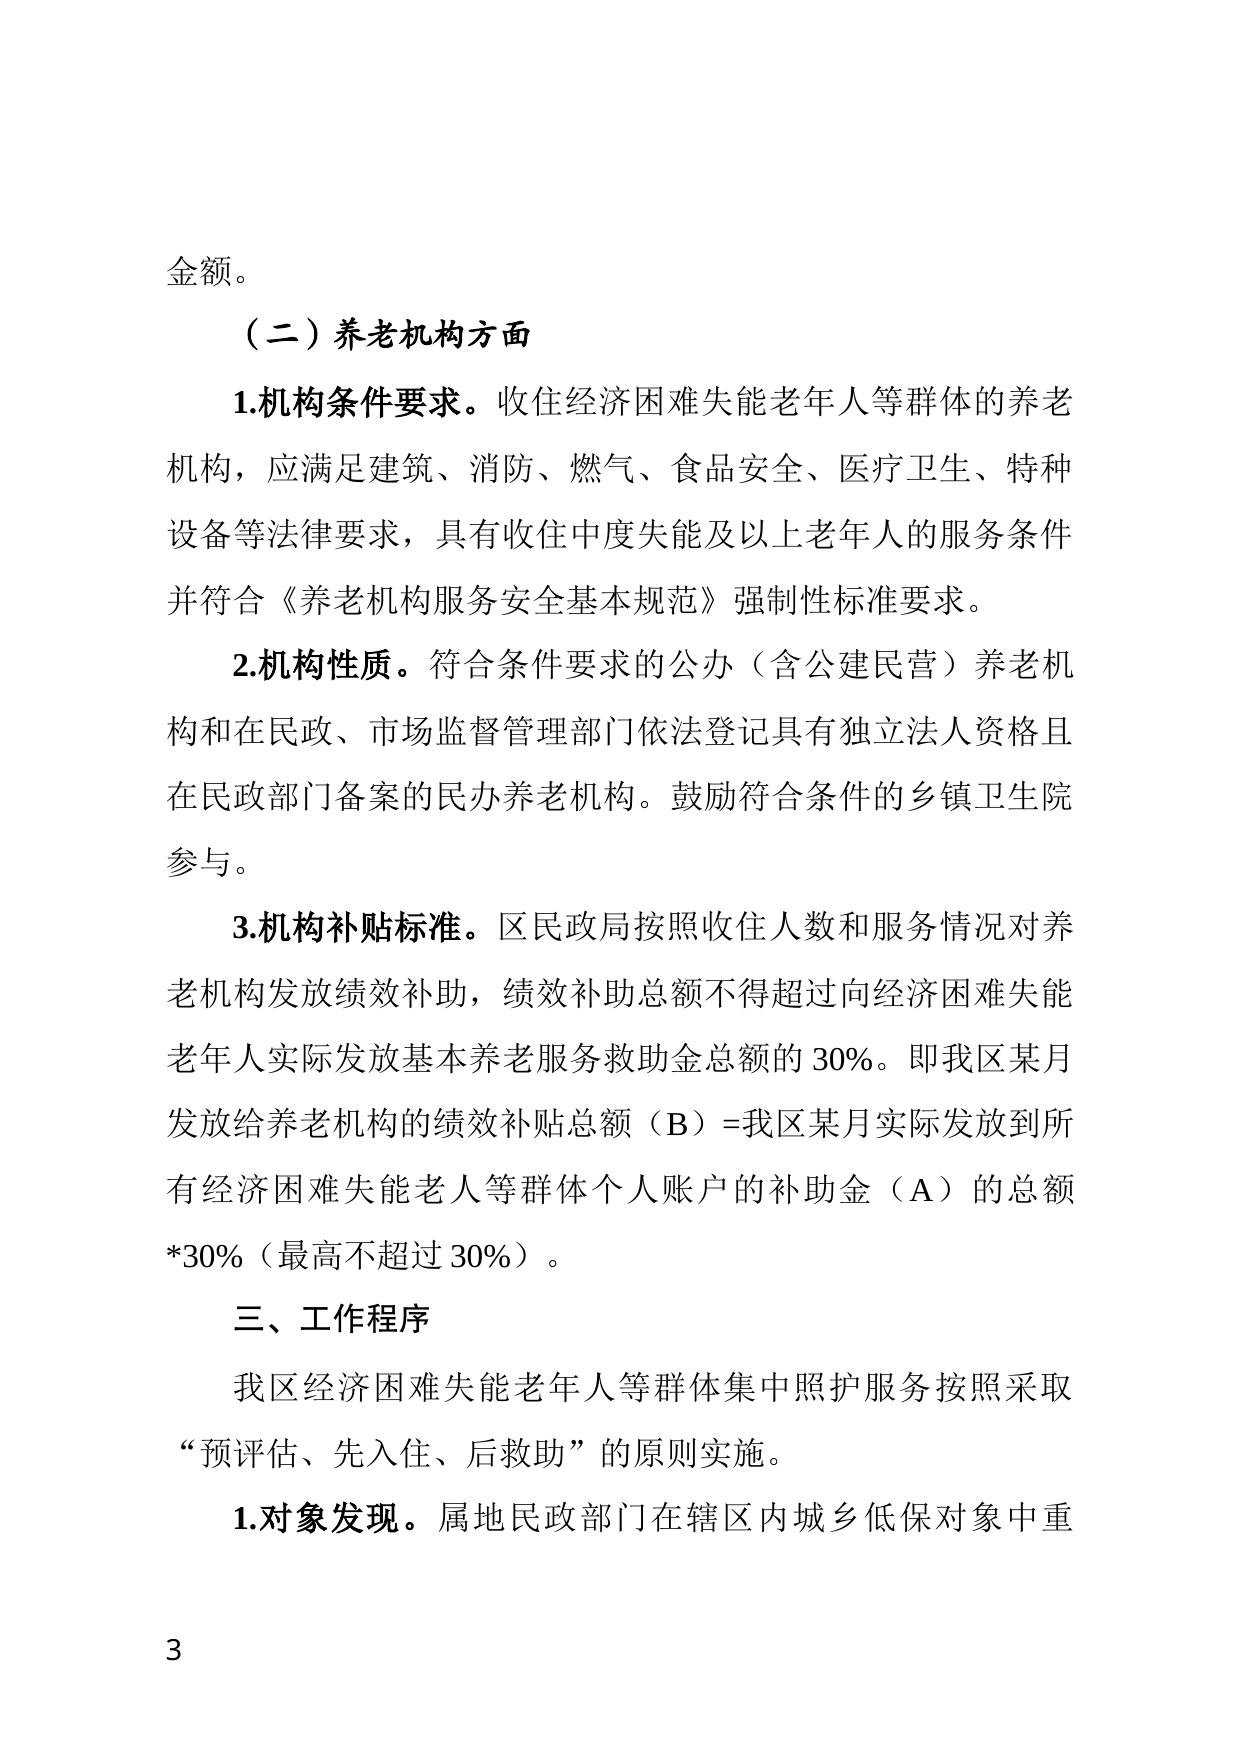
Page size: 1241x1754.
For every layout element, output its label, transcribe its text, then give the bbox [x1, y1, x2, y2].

text 我区经济困难失能老年人等群体集中照护服务按照采取“预评估、先入住、后救助”的原则实施。 [165, 1352, 1075, 1484]
text 3.机构补贴标准。区民政局按照收住人数和服务情况对养老机构发放绩效补助，绩效补助总额不得超过向经济困难失能老年人实际发放基本养老服务救助金总额的30%。即我区某月发放给养老机构的绩效补贴总额（B）=我区某月实际发放到所有经济困难失能老人等群体个人账户的补助金（A）的总额*30%（最高不超过30%）。 [165, 893, 1075, 1287]
text 1.机构条件要求。收住经济困难失能老年人等群体的养老机构，应满足建筑、消防、燃气、食品安全、医疗卫生、特种设备等法律要求，具有收住中度失能及以上老年人的服务条件并符合《养老机构服务安全基本规范》强制性标准要求。 [165, 368, 1075, 631]
text 2.机构性质。符合条件要求的公办（含公建民营）养老机构和在民政、市场监督管理部门依法登记具有独立法人资格且在民政部门备案的民办养老机构。鼓励符合条件的乡镇卫生院参与。 [165, 631, 1075, 893]
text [165, 237, 1075, 302]
list 养老机构方面 [165, 302, 1075, 368]
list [165, 1484, 1075, 1549]
text 三、工作程序 [165, 1287, 1075, 1352]
